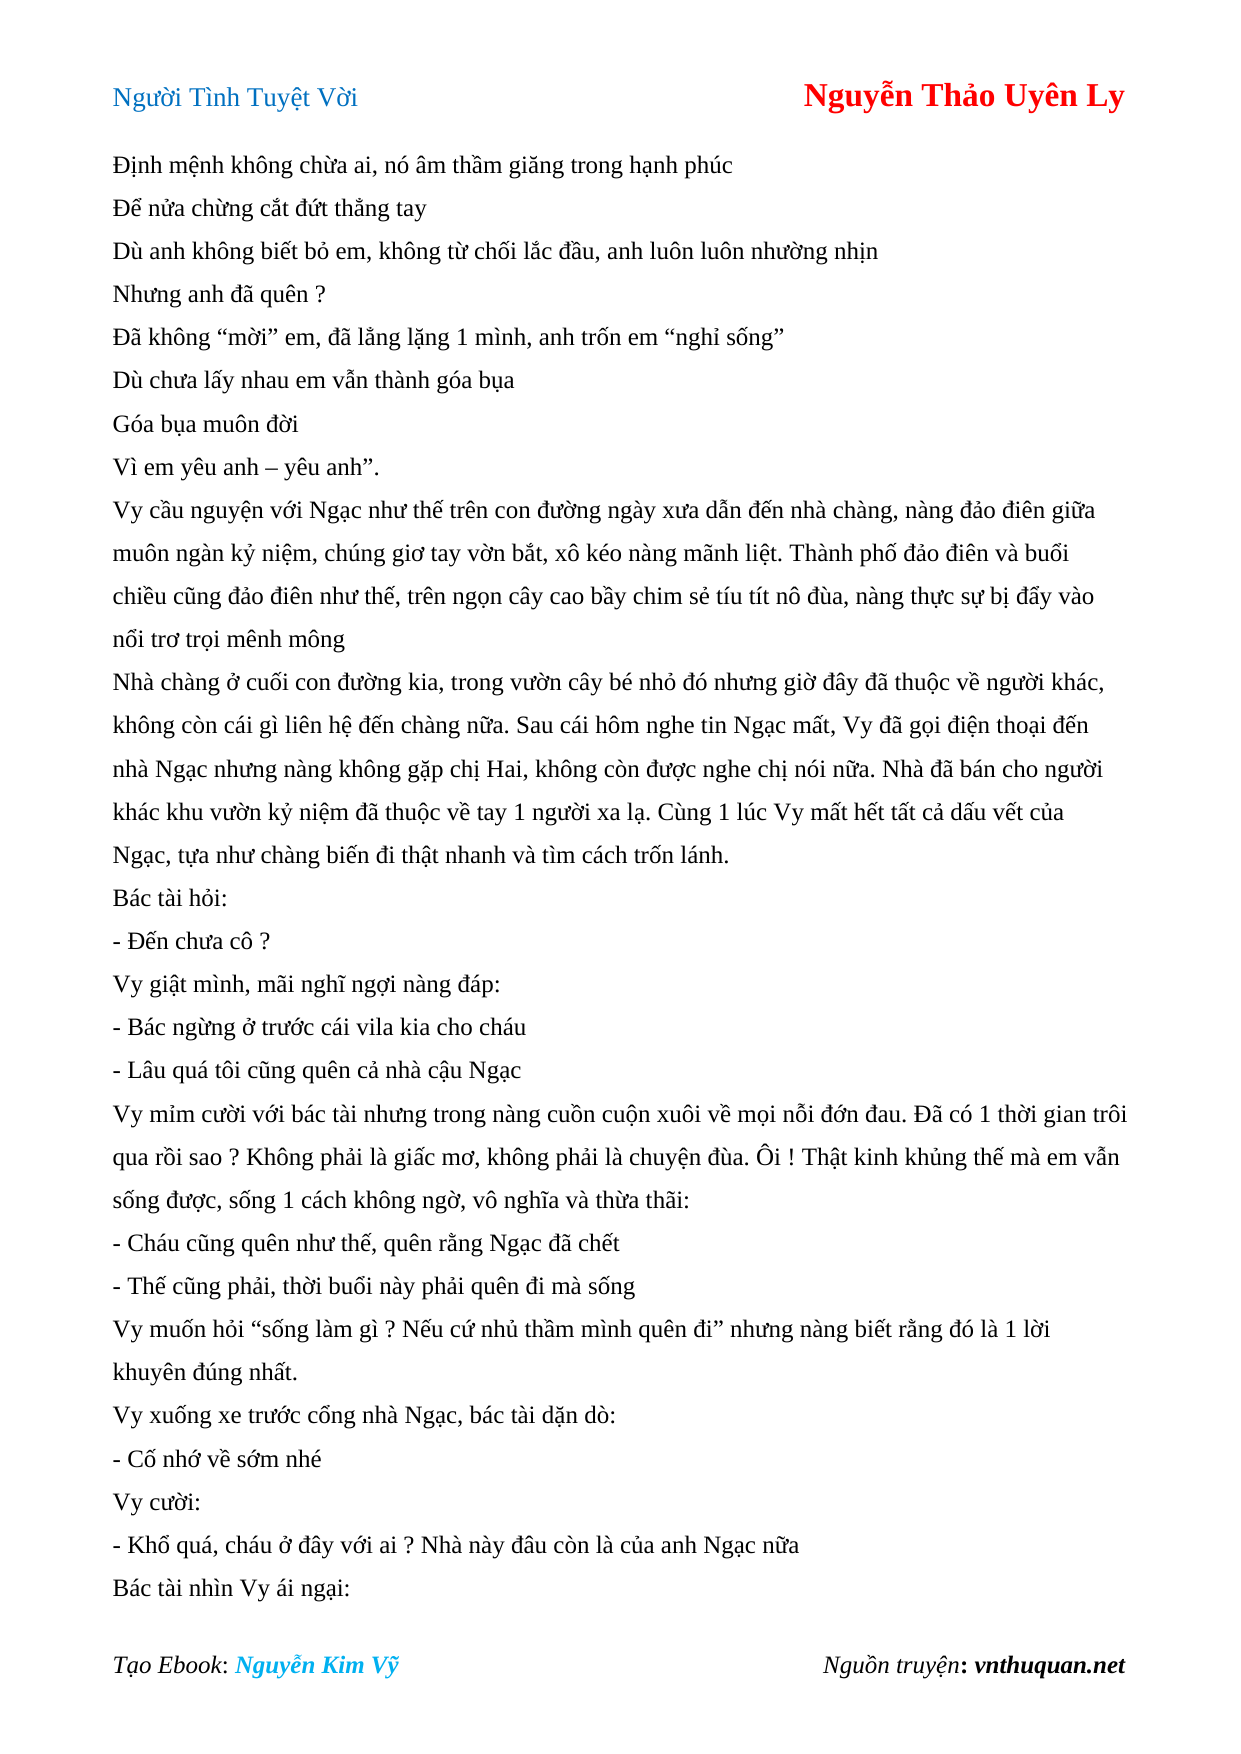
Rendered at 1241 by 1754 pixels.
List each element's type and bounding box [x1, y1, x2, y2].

text [112, 150, 1128, 1602]
